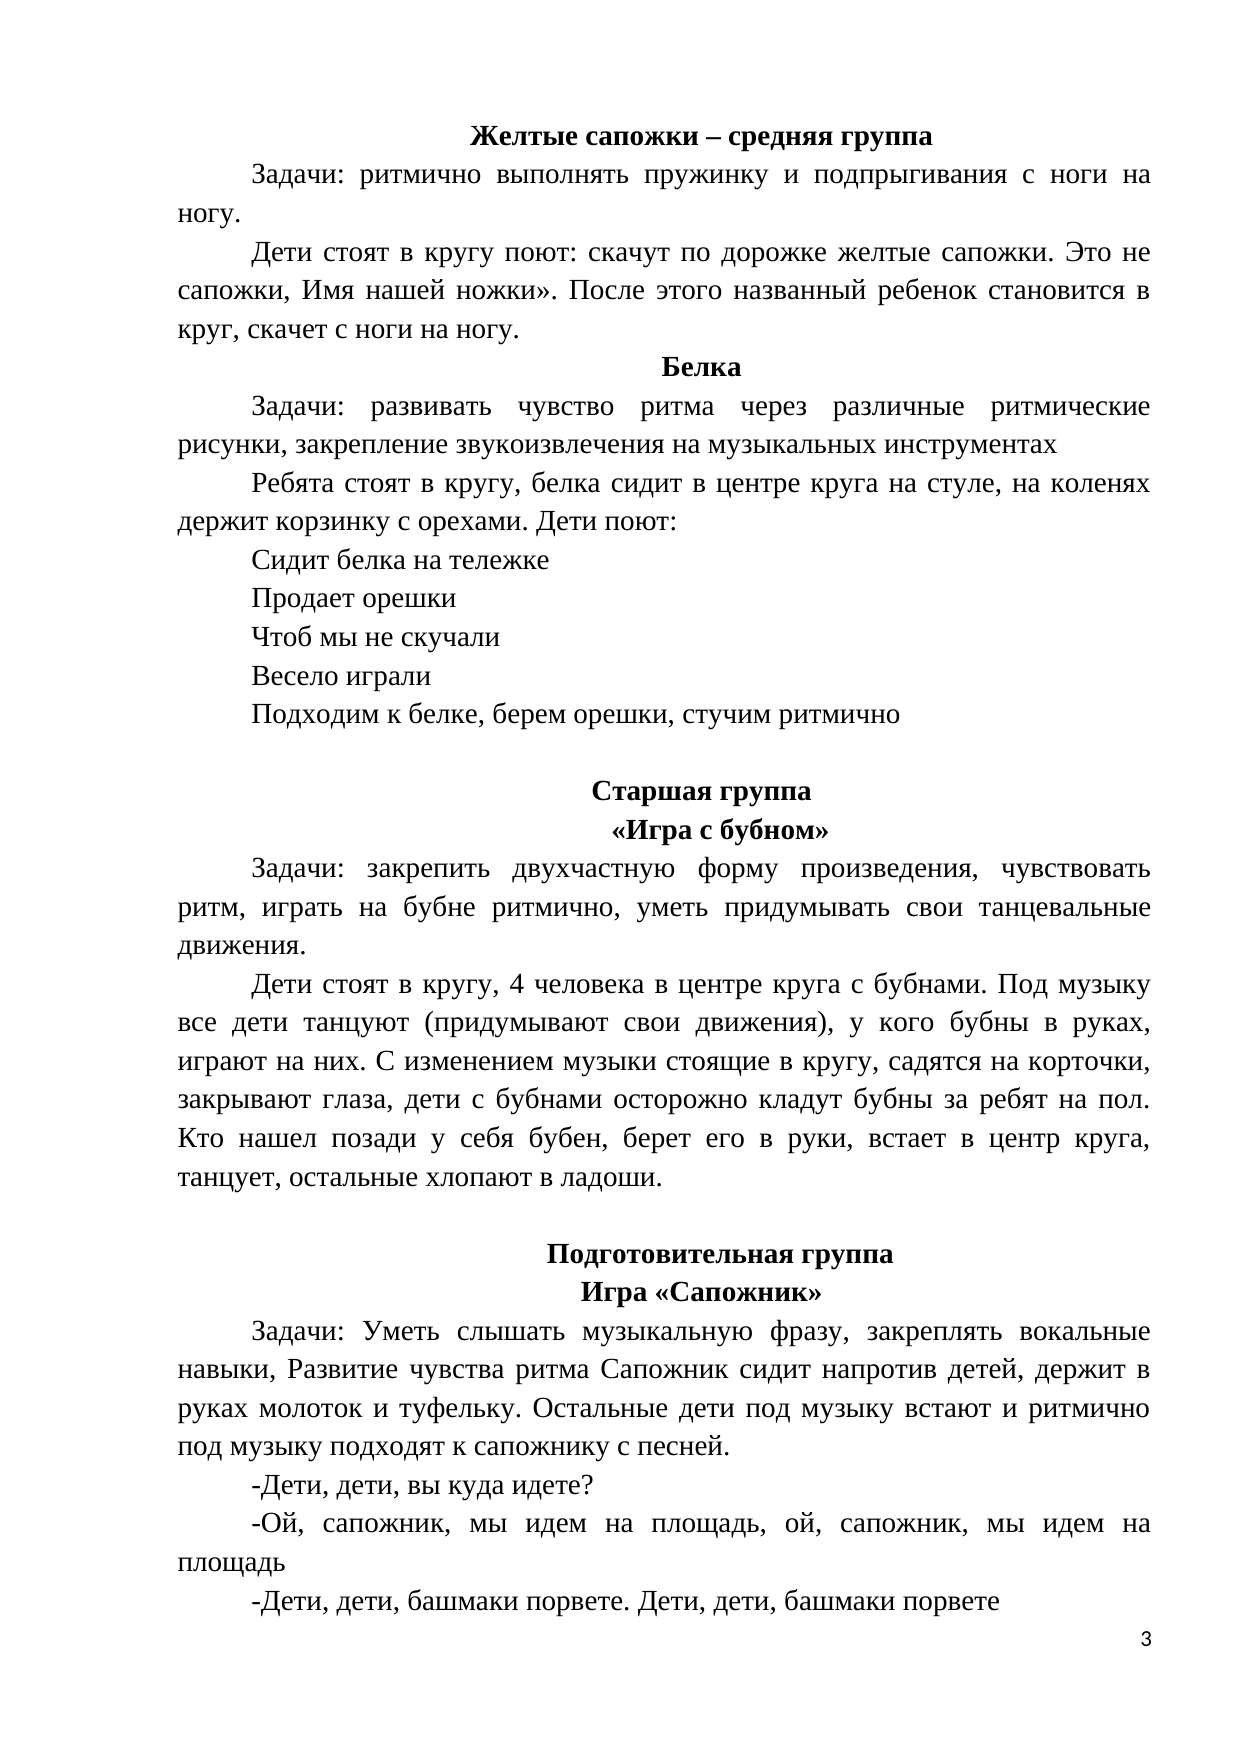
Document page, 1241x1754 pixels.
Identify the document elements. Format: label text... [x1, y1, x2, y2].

list Дети стоят в кругу поют: скачут по дорожке желтые сапожки. Это не сапожки, Имя нашей ножки». После этого названный ребенок становится в круг, скачет с ноги на ногу. [177, 234, 1152, 344]
list -Дети, дети, башмаки порвете. Дети, дети, башмаки порвете [177, 1583, 1152, 1616]
list Задачи: закрепить двухчастную форму произведения, чувствовать ритм, играть на бубне ритмично, уметь придумывать свои танцевальные движения. [177, 850, 1152, 961]
list Игра «Сапожник» [177, 1274, 1152, 1308]
list Подходим к белке, берем орешки, стучим ритмично [177, 696, 1152, 730]
list -Дети, дети, вы куда идете? [177, 1467, 1152, 1501]
list Задачи: развивать чувство ритма через различные ритмические рисунки, закрепление звукоизвлечения на музыкальных инструментах [177, 388, 1152, 460]
list Сидит белка на тележке [177, 542, 1152, 576]
list Подготовительная группа [288, 1236, 1152, 1269]
list Желтые сапожки – средняя группа [177, 118, 1152, 152]
list Старшая группа [177, 773, 1152, 807]
list Продает орешки [177, 581, 1152, 614]
list Ребята стоят в кругу, белка сидит в центре круга на стуле, на коленях держит корзинку с орехами. Дети поют: [177, 465, 1152, 537]
list -Ой, сапожник, мы идем на площадь, ой, сапожник, мы идем на площадь [177, 1506, 1152, 1578]
list Задачи: Уметь слышать музыкальную фразу, закреплять вокальные навыки, Развитие чувства ритма Сапожник сидит напротив детей, держит в руках молоток и туфельку. Остальные дети под музыку встают и ритмично под музыку подходят к сапожнику с песней. [177, 1313, 1152, 1462]
list Дети стоят в кругу, 4 человека в центре круга с бубнами. Под музыку все дети танцуют (придумывают свои движения), у кого бубны в руках, играют на них. С изменением музыки стоящие в кругу, садятся на корточки, закрывают глаза, дети с бубнами осторожно кладут бубны за ребят на пол. Кто нашел позади у себя бубен, берет его в руки, встает в центр круга, танцует, остальные хлопают в ладоши. [177, 966, 1152, 1192]
list Белка [177, 349, 1152, 383]
list Весело играли [177, 658, 1152, 691]
list «Игра с бубном» [288, 812, 1152, 845]
list Чтоб мы не скучали [177, 619, 1152, 653]
list Задачи: ритмично выполнять пружинку и подпрыгивания с ноги на ногу. [177, 157, 1152, 229]
